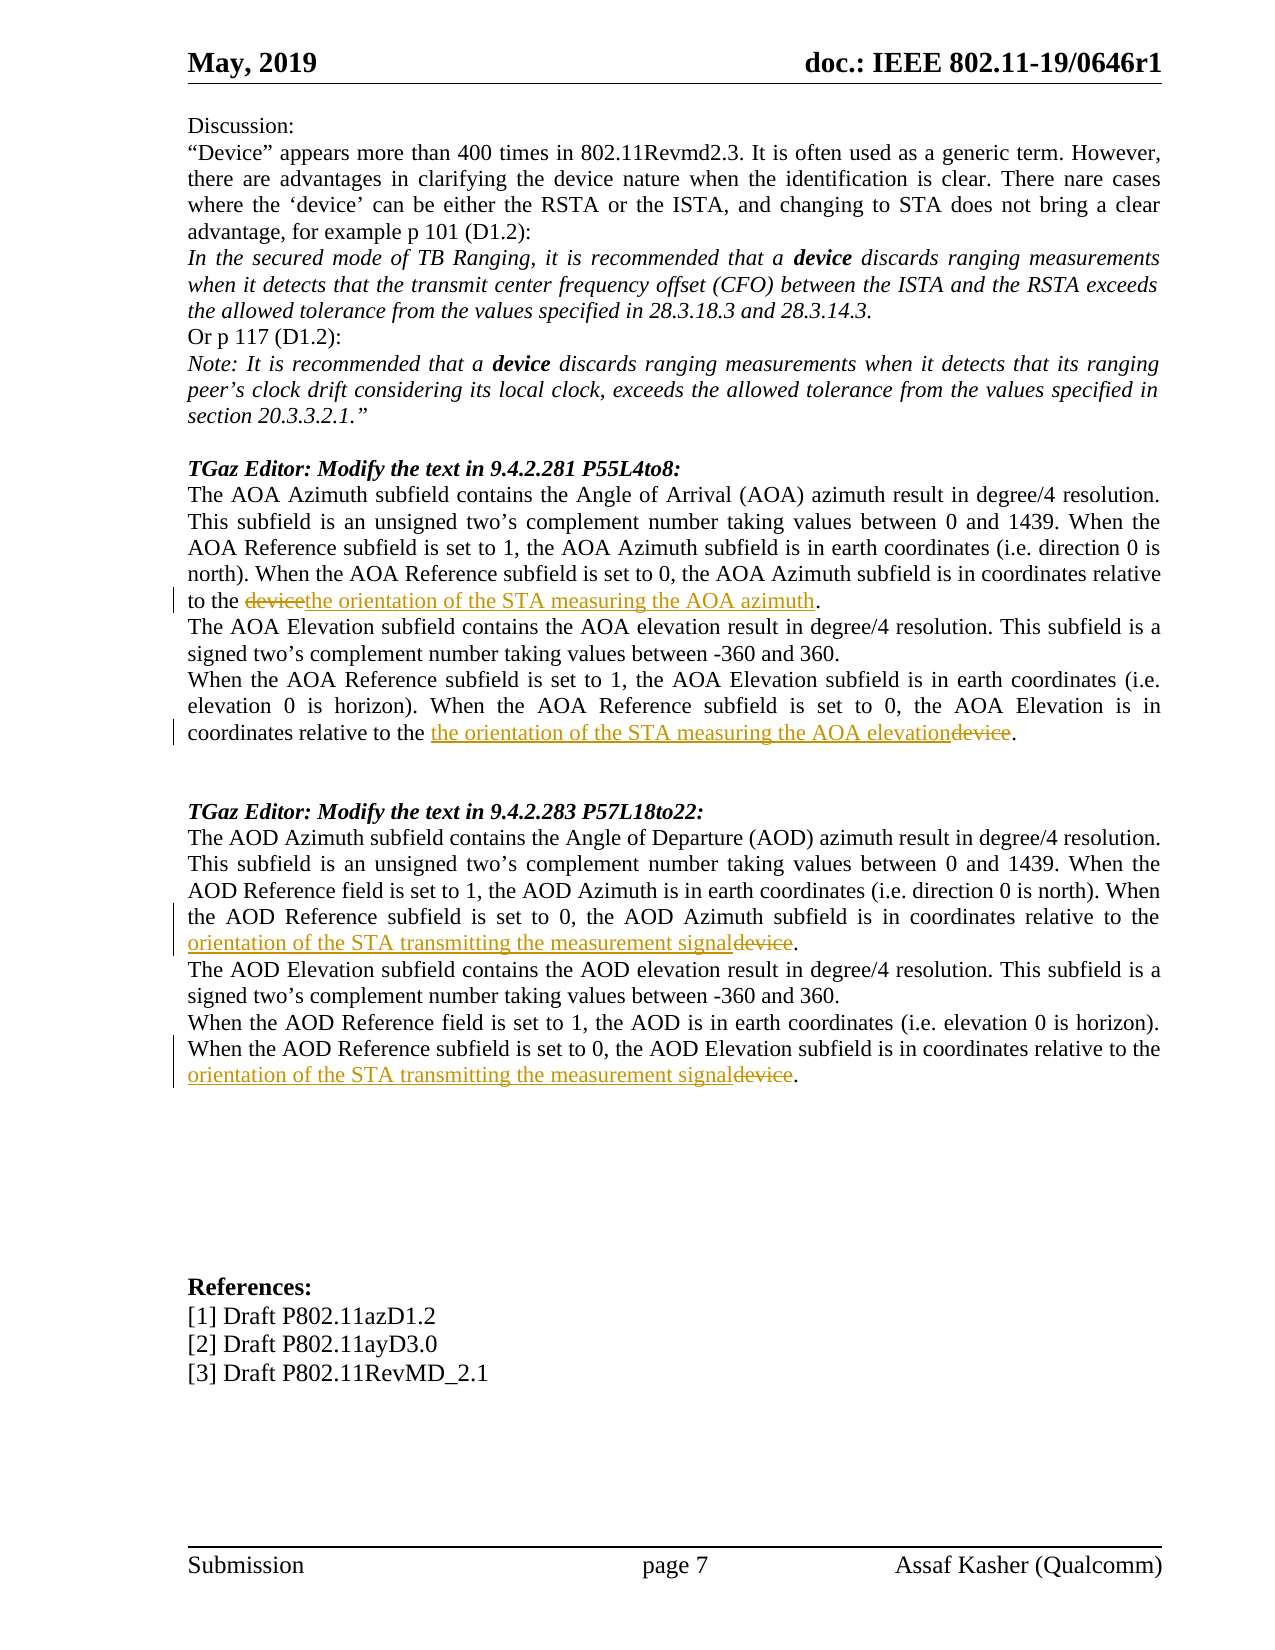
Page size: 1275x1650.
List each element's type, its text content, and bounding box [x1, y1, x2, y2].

text When the AOD Reference field is set to 1, the AOD is in earth coordinates (i.e. elevation 0 is horizon). When the AOD Reference subfield is set to 0, the AOD Elevation subfield is in coordinates relative to the . [187, 1008, 1162, 1088]
text Note: It is recommended that a device discards ranging measurements when it detects that its ranging peer’s clock drift considering its local clock, exceeds the allowed tolerance from the values specified in section 20.3.3.2.1.” [187, 350, 1162, 429]
text When the AOA Reference subfield is set to 1, the AOA Elevation subfield is in earth coordinates (i.e. elevation 0 is horizon). When the AOA Reference subfield is set to 0, the AOA Elevation is in coordinates relative to the . [187, 666, 1162, 745]
text The AOA Elevation subfield contains the AOA elevation result in degree/4 resolution. This subfield is a signed two’s complement number taking values between -360 and 360. [187, 613, 1162, 666]
text Discussion: [187, 112, 1162, 139]
text “Device” appears more than 400 times in 802.11Revmd2.3. It is often used as a generic term. However, there are advantages in clarifying the device nature when the identification is clear. There nare cases where the ‘device’ can be either the RSTA or the ISTA, and changing to STA does not bring a clear advantage, for example p 101 (D1.2): [187, 139, 1162, 244]
text In the secured mode of TB Ranging, it is recommended that a device discards ranging measurements when it detects that the transmit center frequency offset (CFO) between the ISTA and the RSTA exceeds the allowed tolerance from the values specified in 28.3.18.3 and 28.3.14.3. [187, 244, 1162, 323]
text References: [187, 1272, 1162, 1301]
text [3] Draft P802.11RevMD_2.1 [187, 1358, 1162, 1387]
text TGaz Editor: Modify the text in 9.4.2.283 P57L18to22: [187, 798, 1162, 824]
text The AOD Elevation subfield contains the AOD elevation result in degree/4 resolution. This subfield is a signed two’s complement number taking values between -360 and 360. [187, 956, 1162, 1008]
text [1] Draft P802.11azD1.2 [187, 1301, 1162, 1329]
text The AOD Azimuth subfield contains the Angle of Departure (AOD) azimuth result in degree/4 resolution. This subfield is an unsigned two’s complement number taking values between 0 and 1439. When the AOD Reference field is set to 1, the AOD Azimuth is in earth coordinates (i.e. direction 0 is north). When the AOD Reference subfield is set to 0, the AOD Azimuth subfield is in coordinates relative to the . [187, 824, 1162, 956]
text The AOA Azimuth subfield contains the Angle of Arrival (AOA) azimuth result in degree/4 resolution. This subfield is an unsigned two’s complement number taking values between 0 and 1439. When the AOA Reference subfield is set to 1, the AOA Azimuth subfield is in earth coordinates (i.e. direction 0 is north). When the AOA Reference subfield is set to 0, the AOA Azimuth subfield is in coordinates relative to the . [187, 481, 1162, 613]
text TGaz Editor: Modify the text in 9.4.2.281 P55L4to8: [187, 455, 1162, 481]
text [2] Draft P802.11ayD3.0 [187, 1329, 1162, 1358]
text Or p 117 (D1.2): [187, 323, 1162, 350]
